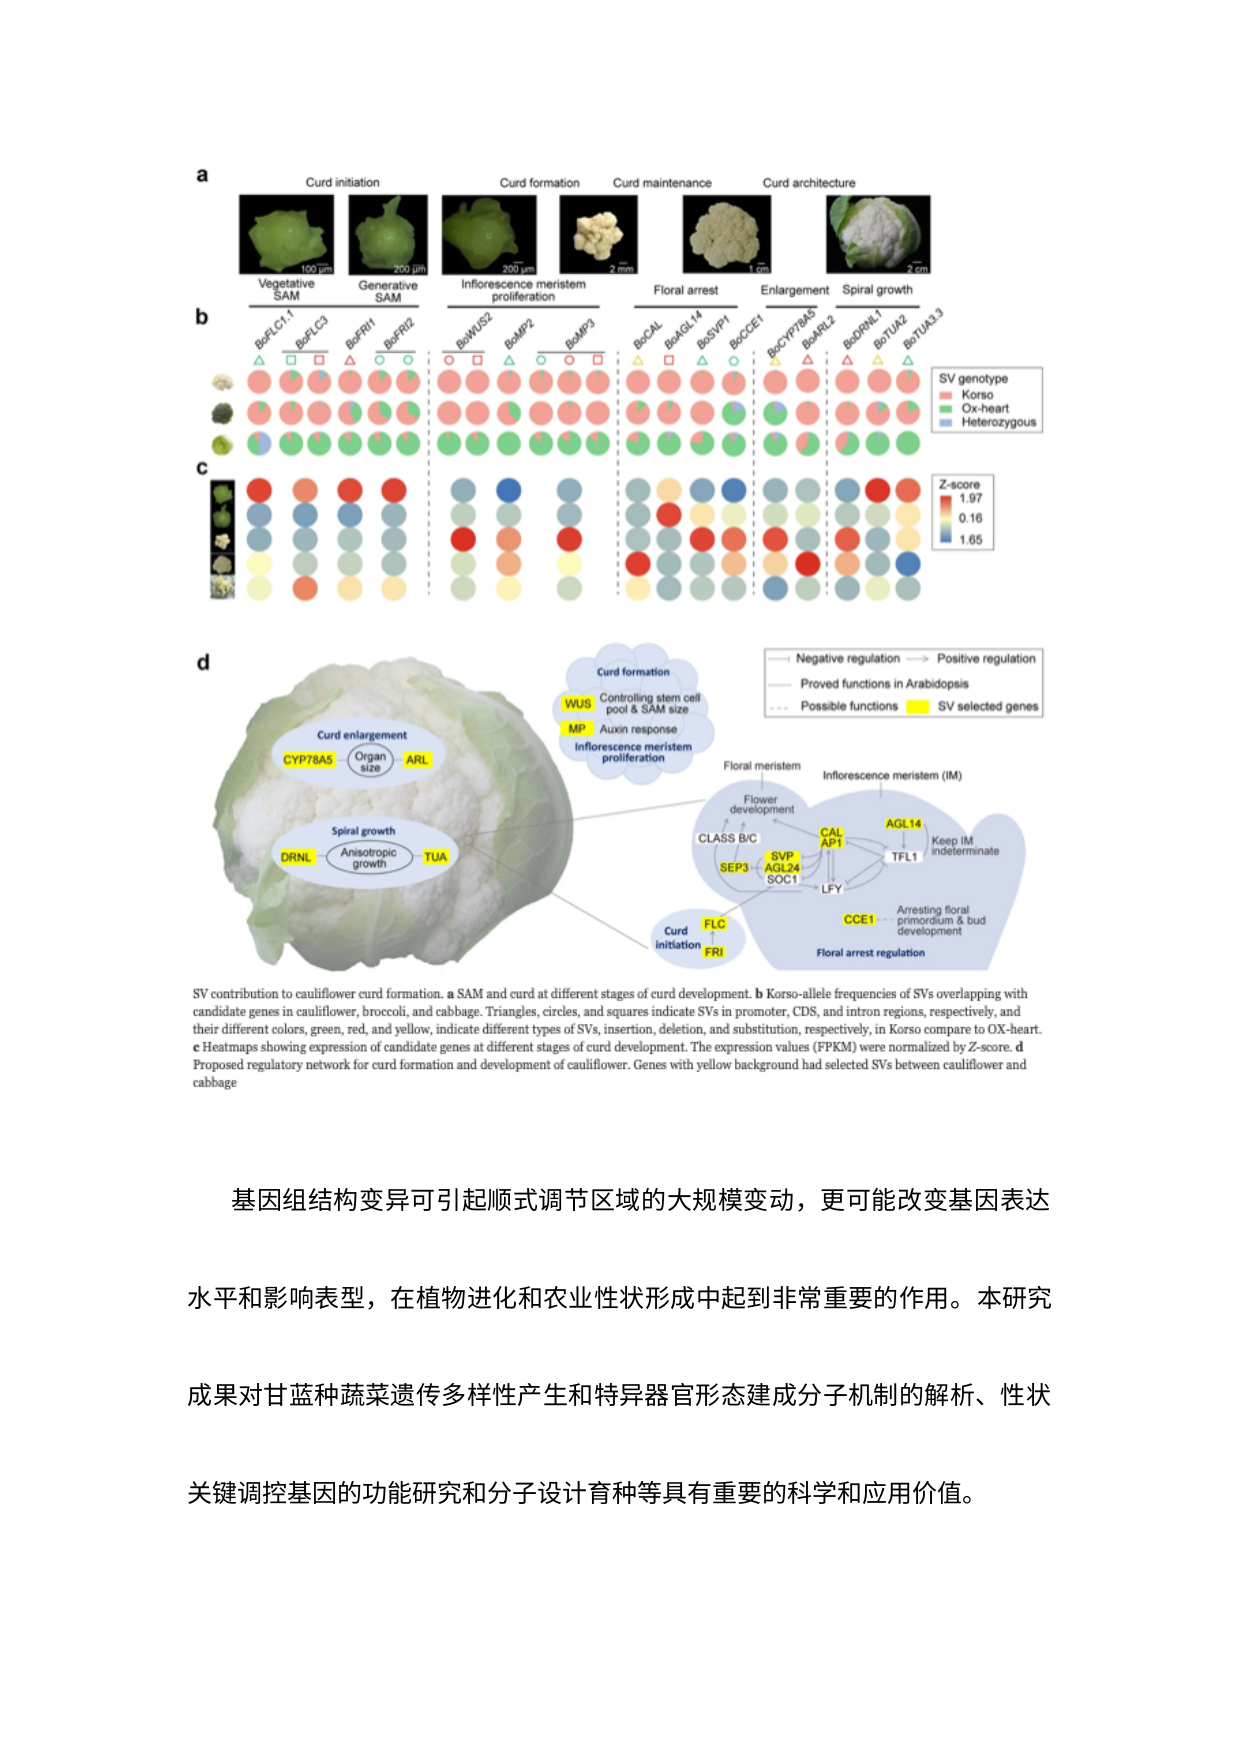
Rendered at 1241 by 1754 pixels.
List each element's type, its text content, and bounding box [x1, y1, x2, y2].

picture [187, 162, 1053, 1098]
text 基因组结构变异可引起顺式调节区域的大规模变动，更可能改变基因表达水平和影响表型，在植物进化和农业性状形成中起到非常重要的作用。本研究成果对甘蓝种蔬菜遗传多样性产生和特异器官形态建成分子机制的解析、性状关键调控基因的功能研究和分子设计育种等具有重要的科学和应用价值。 [187, 1166, 1053, 1524]
